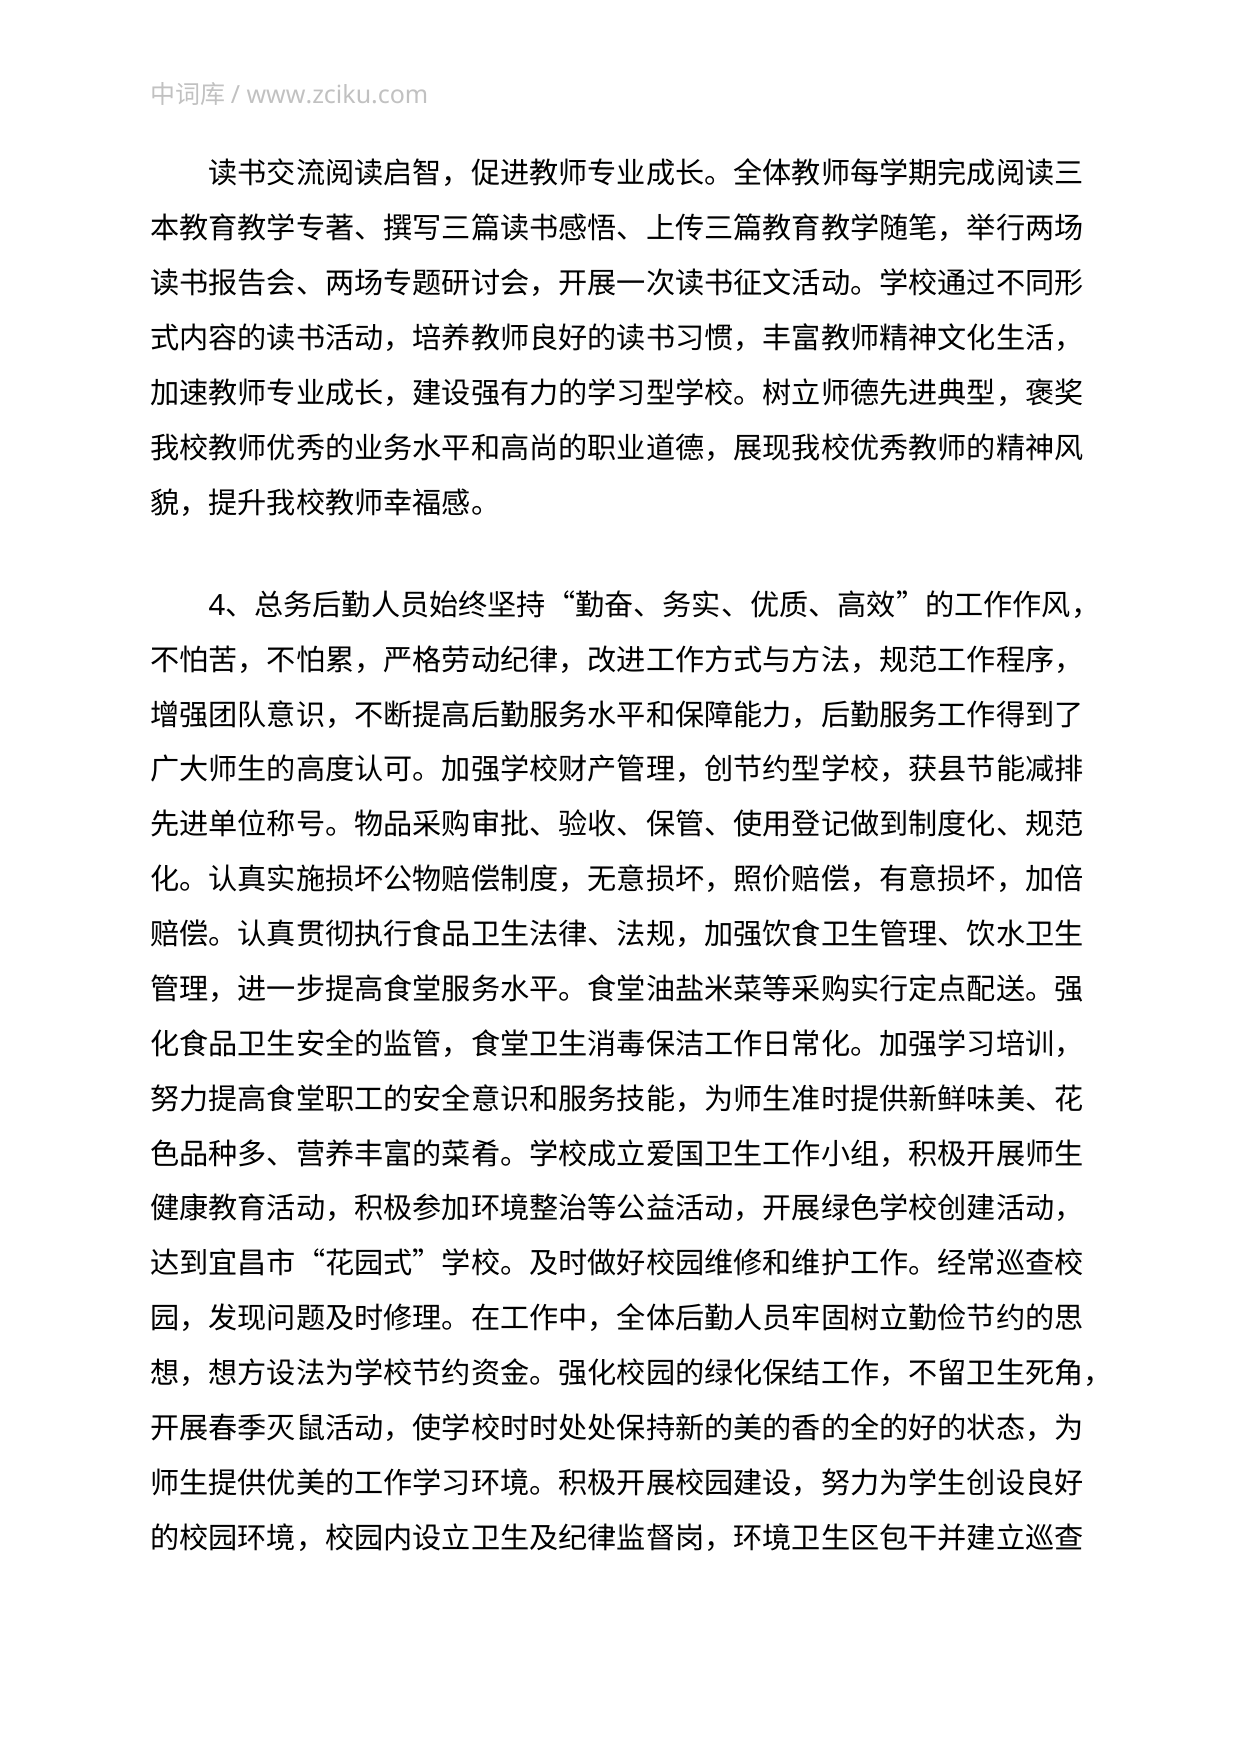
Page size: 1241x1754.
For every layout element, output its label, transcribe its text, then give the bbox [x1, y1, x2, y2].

text 读书交流阅读启智，促进教师专业成长。全体教师每学期完成阅读三本教育教学专著、撰写三篇读书感悟、上传三篇教育教学随笔，举行两场读书报告会、两场专题研讨会，开展一次读书征文活动。学校通过不同形式内容的读书活动，培养教师良好的读书习惯，丰富教师精神文化生活，加速教师专业成长，建设强有力的学习型学校。树立师德先进典型，褒奖我校教师优秀的业务水平和高尚的职业道德，展现我校优秀教师的精神风貌，提升我校教师幸福感。 [150, 150, 1090, 522]
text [150, 581, 1090, 1557]
